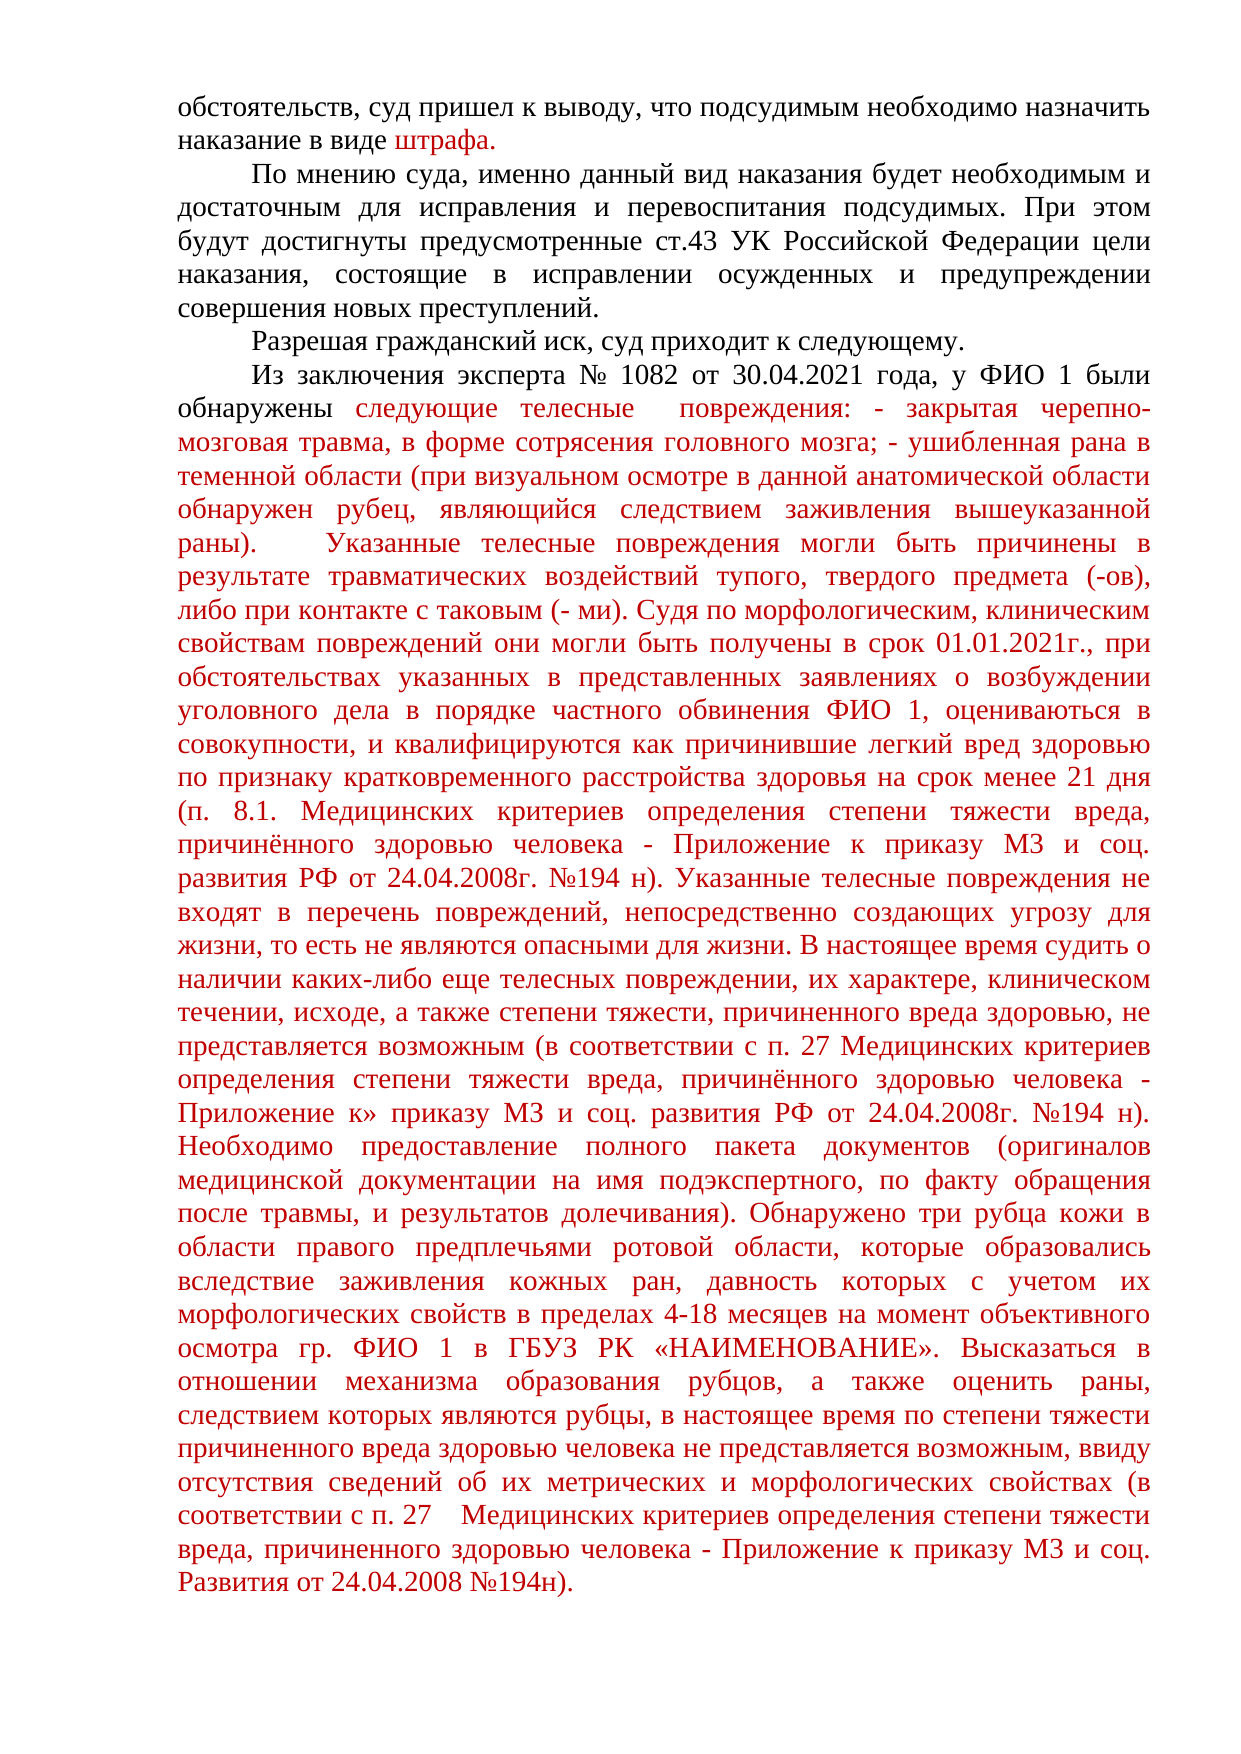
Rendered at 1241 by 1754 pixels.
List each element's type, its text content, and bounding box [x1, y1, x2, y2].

text Разрешая гражданский иск, суд приходит к следующему. [177, 323, 1152, 357]
text Из заключения эксперта № 1082 от 30.04.2021 года, у ФИО 1 были обнаружены следующие телесные повреждения: - закрытая черепно-мозговая травма, в форме сотрясения головного мозга; - ушибленная рана в теменной области (при визуальном осмотре в данной анатомической области обнаружен рубец, являющийся следствием заживления вышеуказанной раны). Указанные телесные повреждения могли быть причинены в результате травматических воздействий тупого, твердого предмета (-ов), либо при контакте с таковым (- ми). Судя по морфологическим, клиническим свойствам повреждений они могли быть получены в срок 01.01.2021г., при обстоятельствах указанных в представленных заявлениях о возбуждении уголовного дела в порядке частного обвинения ФИО 1, оцениваються в совокупности, и квалифицируются как причинившие легкий вред здоровью по признаку кратковременного расстройства здоровья на срок менее 21 дня (п. 8.1. Медицинских критериев определения степени тяжести вреда, причинённого здоровью человека - Приложение к приказу М3 и соц. развития РФ от 24.04.2008г. №194 н). Указанные телесные повреждения не входят в перечень повреждений, непосредственно создающих угрозу для жизни, то есть не являются опасными для жизни. В настоящее время судить о наличии каких-либо еще телесных повреждении, их характере, клиническом течении, исходе, а также степени тяжести, причиненного вреда здоровью, не представляется возможным (в соответствии с п. 27 Медицинских критериев определения степени тяжести вреда, причинённого здоровью человека - Приложение к» приказу МЗ и соц. развития РФ от 24.04.2008г. №194 н). Необходимо предоставление полного пакета документов (оригиналов медицинской документации на имя подэкспертного, по факту обращения после травмы, и результатов долечивания). Обнаружено три рубца кожи в области правого предплечьями ротовой области, которые образовались вследствие заживления кожных ран, давность которых с учетом их морфологических свойств в пределах 4-18 месяцев на момент объективного осмотра гр. ФИО 1 в ГБУЗ РК «НАИМЕНОВАНИЕ». Высказаться в отношении механизма образования рубцов, а также оценить раны, следствием которых являются рубцы, в настоящее время по степени тяжести причиненного вреда здоровью человека не представляется возможным, ввиду отсутствия сведений об их метрических и морфологических свойствах (в соответствии с п. 27 Медицинских критериев определения степени тяжести вреда, причиненного здоровью человека - Приложение к приказу М3 и соц. Развития от 24.04.2008 №194н). [177, 357, 1152, 1598]
text По мнению суда, именно данный вид наказания будет необходимым и достаточным для исправления и перевоспитания подсудимых. При этом будут достигнуты предусмотренные ст.43 УК Российской Федерации цели наказания, состоящие в исправлении осужденных и предупреждении совершения новых преступлений. [177, 156, 1152, 323]
